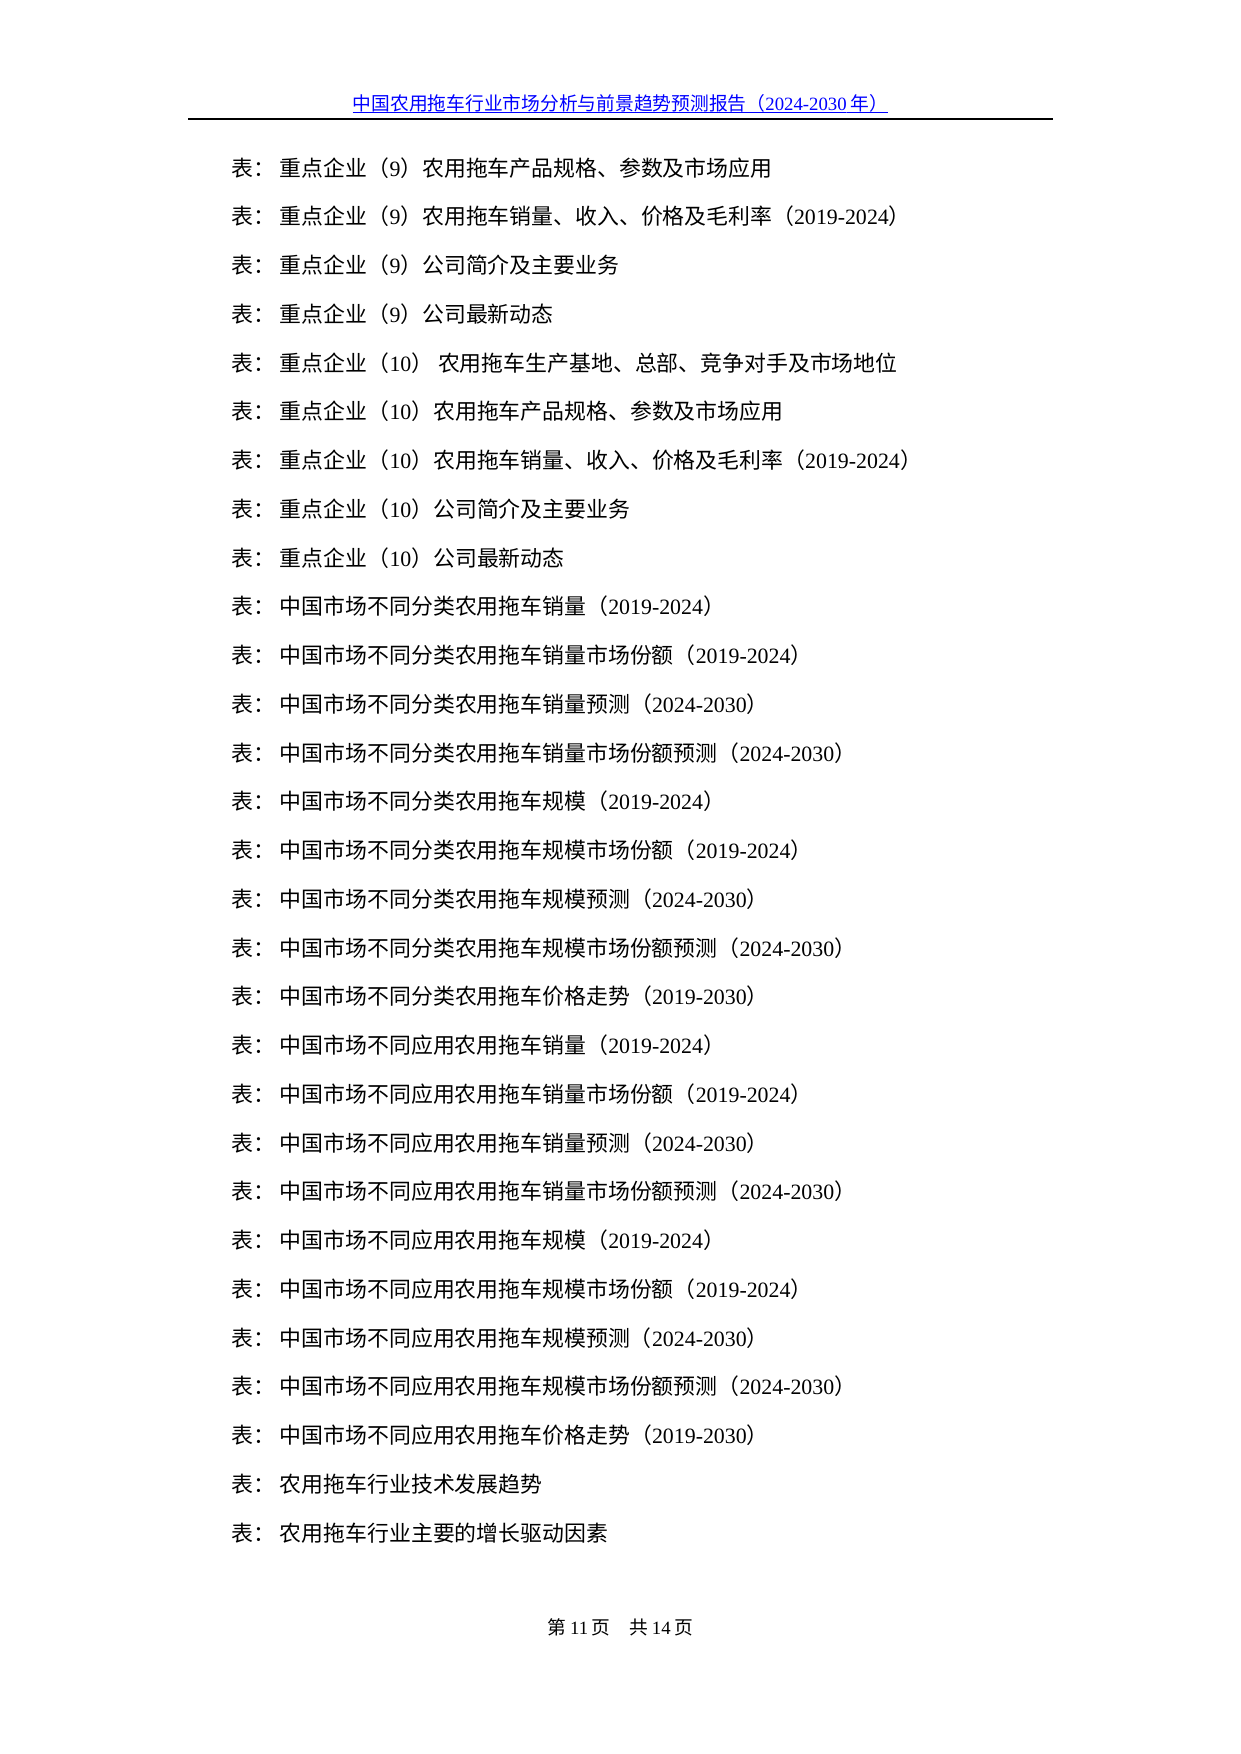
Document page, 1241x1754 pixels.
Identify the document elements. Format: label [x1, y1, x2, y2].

text [187, 150, 1053, 1548]
